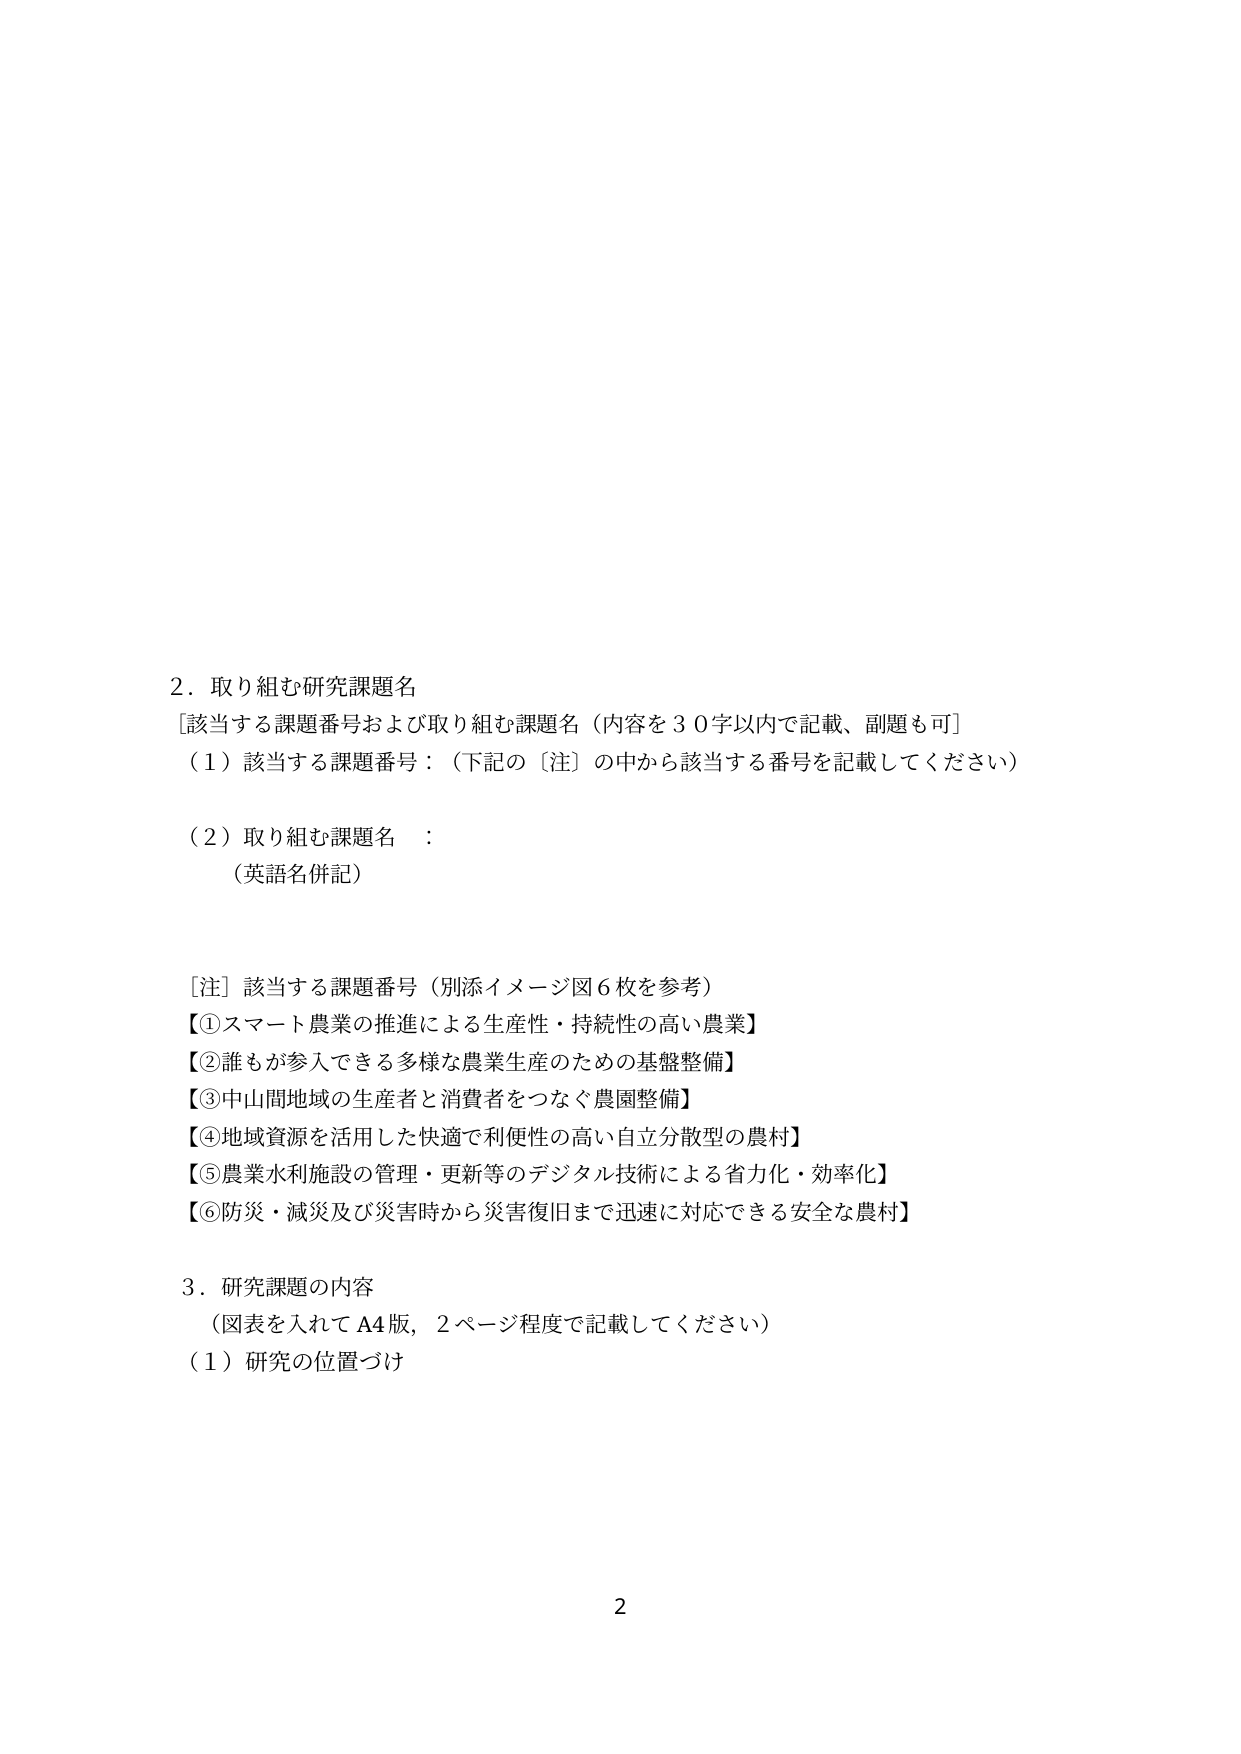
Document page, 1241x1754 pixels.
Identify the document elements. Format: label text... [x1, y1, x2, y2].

text ２．取り組む研究課題名 [165, 667, 1063, 704]
text （１）該当する課題番号：（下記の〔注〕の中から該当する番号を記載してください） [177, 742, 1063, 779]
text ３．研究課題の内容 [177, 1267, 1063, 1304]
text 【⑥防災・減災及び災害時から災害復旧まで迅速に対応できる安全な農村】 [177, 1192, 1063, 1229]
text （図表を入れてA4版，２ページ程度で記載してください） [177, 1304, 1063, 1342]
text 【③中山間地域の生産者と消費者をつなぐ農園整備】 [177, 1079, 1063, 1117]
text （英語名併記） [177, 854, 1063, 892]
text 【④地域資源を活用した快適で利便性の高い自立分散型の農村】 [177, 1117, 1063, 1154]
text ［注］該当する課題番号（別添イメージ図６枚を参考） [177, 967, 1063, 1004]
text （１）研究の位置づけ [177, 1342, 1063, 1379]
text 【①スマート農業の推進による生産性・持続性の高い農業】 [177, 1004, 1063, 1042]
text ［該当する課題番号および取り組む課題名（内容を３０字以内で記載、副題も可］ [165, 704, 1063, 742]
text 【②誰もが参入できる多様な農業生産のための基盤整備】 [177, 1042, 1063, 1079]
text 【⑤農業水利施設の管理・更新等のデジタル技術による省力化・効率化】 [177, 1154, 1063, 1192]
text （２）取り組む課題名 ： [177, 817, 1063, 854]
